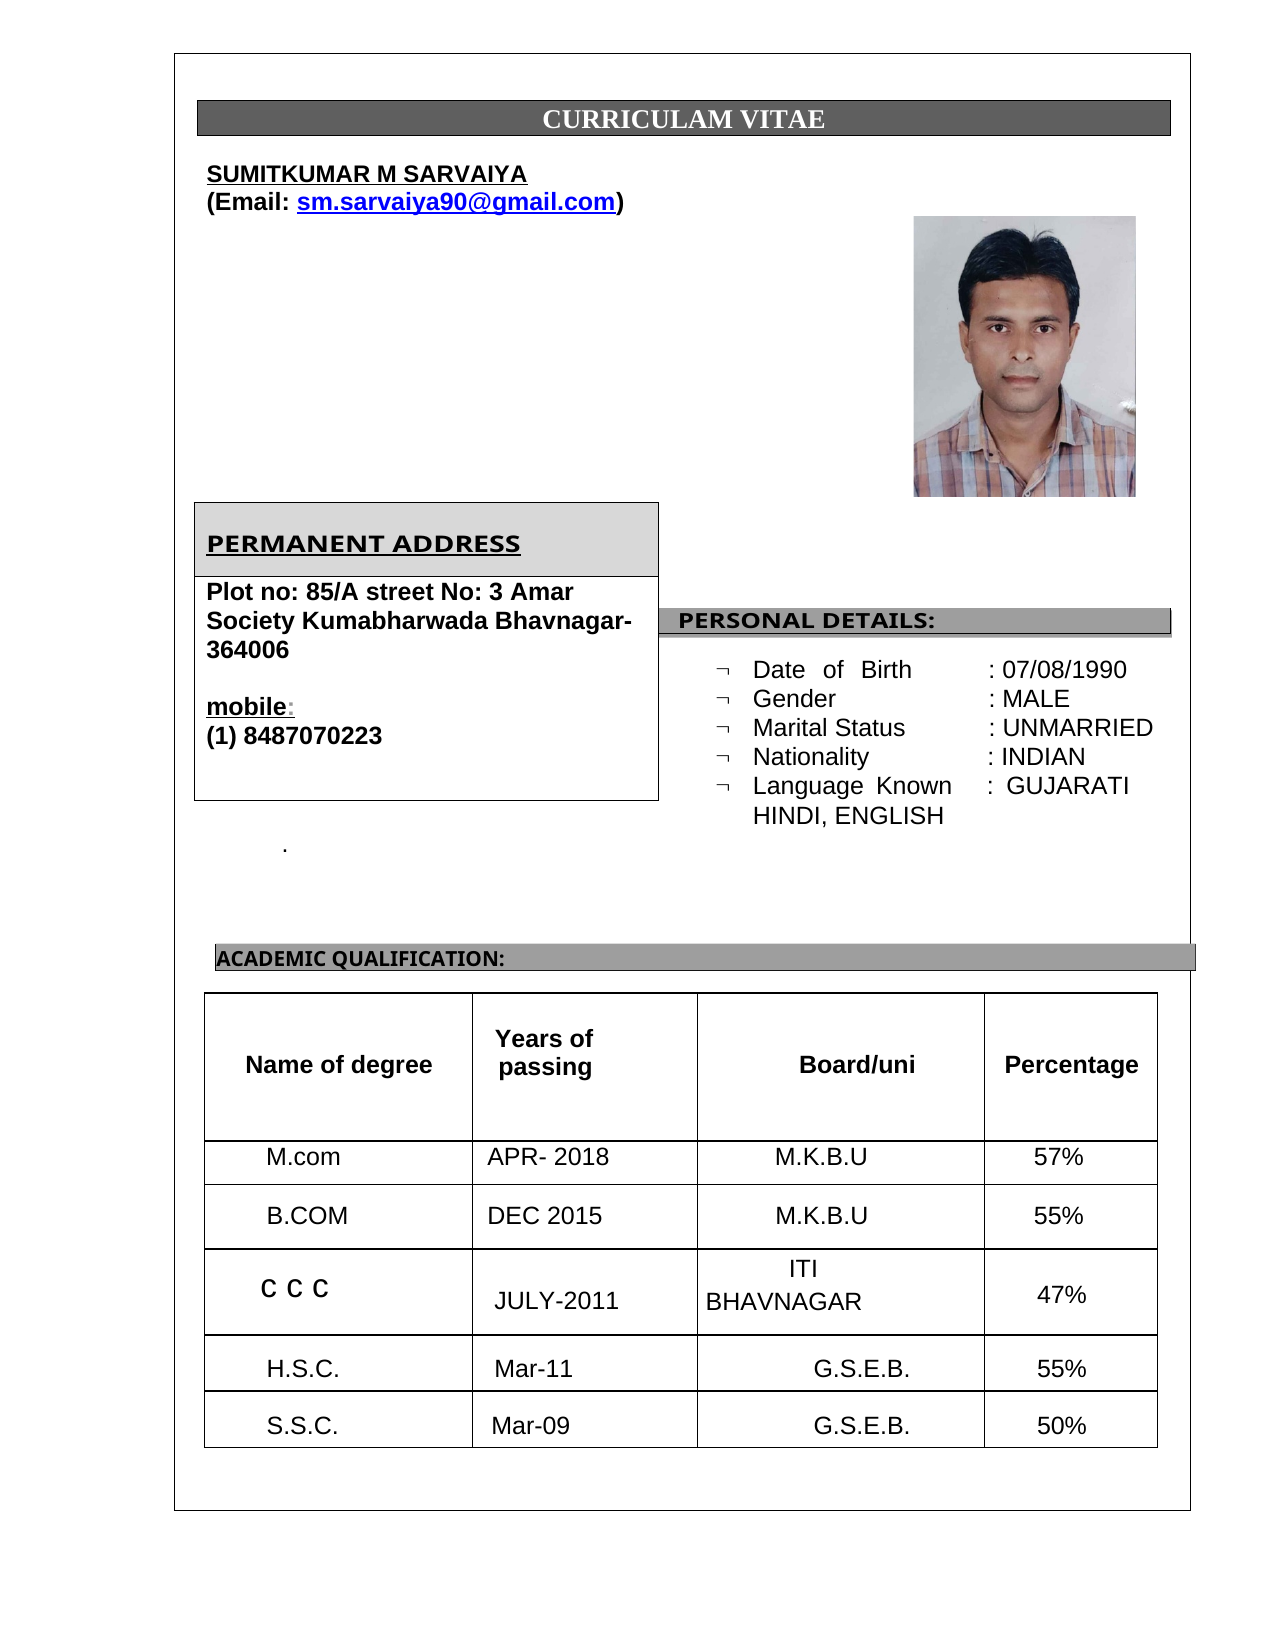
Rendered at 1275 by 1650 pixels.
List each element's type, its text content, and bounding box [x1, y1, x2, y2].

table_header Name of degree [205, 994, 472, 1140]
table_cell G.S.E.B. [698, 1336, 984, 1390]
table_cell H.S.C. [205, 1336, 472, 1390]
table_cell 47% [985, 1250, 1157, 1334]
table_cell B.COM [205, 1185, 472, 1248]
table_cell DEC 2015 [473, 1185, 697, 1248]
table_cell M.com [205, 1142, 472, 1183]
table_cell APR- 2018 [473, 1142, 697, 1183]
table_header Percentage [985, 994, 1157, 1140]
table_cell M.K.B.U [698, 1185, 984, 1248]
table_cell 57% [985, 1142, 1157, 1183]
table_cell G.S.E.B. [698, 1392, 984, 1447]
picture [913, 216, 1136, 497]
text . [281, 829, 498, 858]
table_cell ITI BHAVNAGAR [698, 1250, 984, 1334]
list Date of Birth : 07/08/1990 [715, 654, 1189, 684]
table_header Board/uni [698, 994, 984, 1140]
table_cell JULY-2011 [473, 1250, 697, 1334]
table_cell S.S.C. [205, 1392, 472, 1447]
subtitle (Email: sm.sarvaiya90@gmail.com) [206, 187, 1189, 216]
text SUMITKUMAR M SARVAIYA [206, 159, 1189, 187]
table_cell Mar-11 [473, 1336, 697, 1390]
table_cell Mar-09 [473, 1392, 697, 1447]
table_cell 50% [985, 1392, 1157, 1447]
table_cell 55% [985, 1336, 1157, 1390]
list Marital Status : UNMARRIED [715, 713, 1189, 742]
table_header Years of passing [473, 994, 697, 1140]
list Gender : MALE [715, 684, 1189, 713]
list Nationality : INDIAN [715, 742, 1189, 771]
table_cell M.K.B.U [698, 1142, 984, 1183]
table_cell c c c [205, 1250, 472, 1334]
list Language Known : GUJARATI HINDI, ENGLISH [715, 771, 1189, 831]
table_cell 55% [985, 1185, 1157, 1248]
